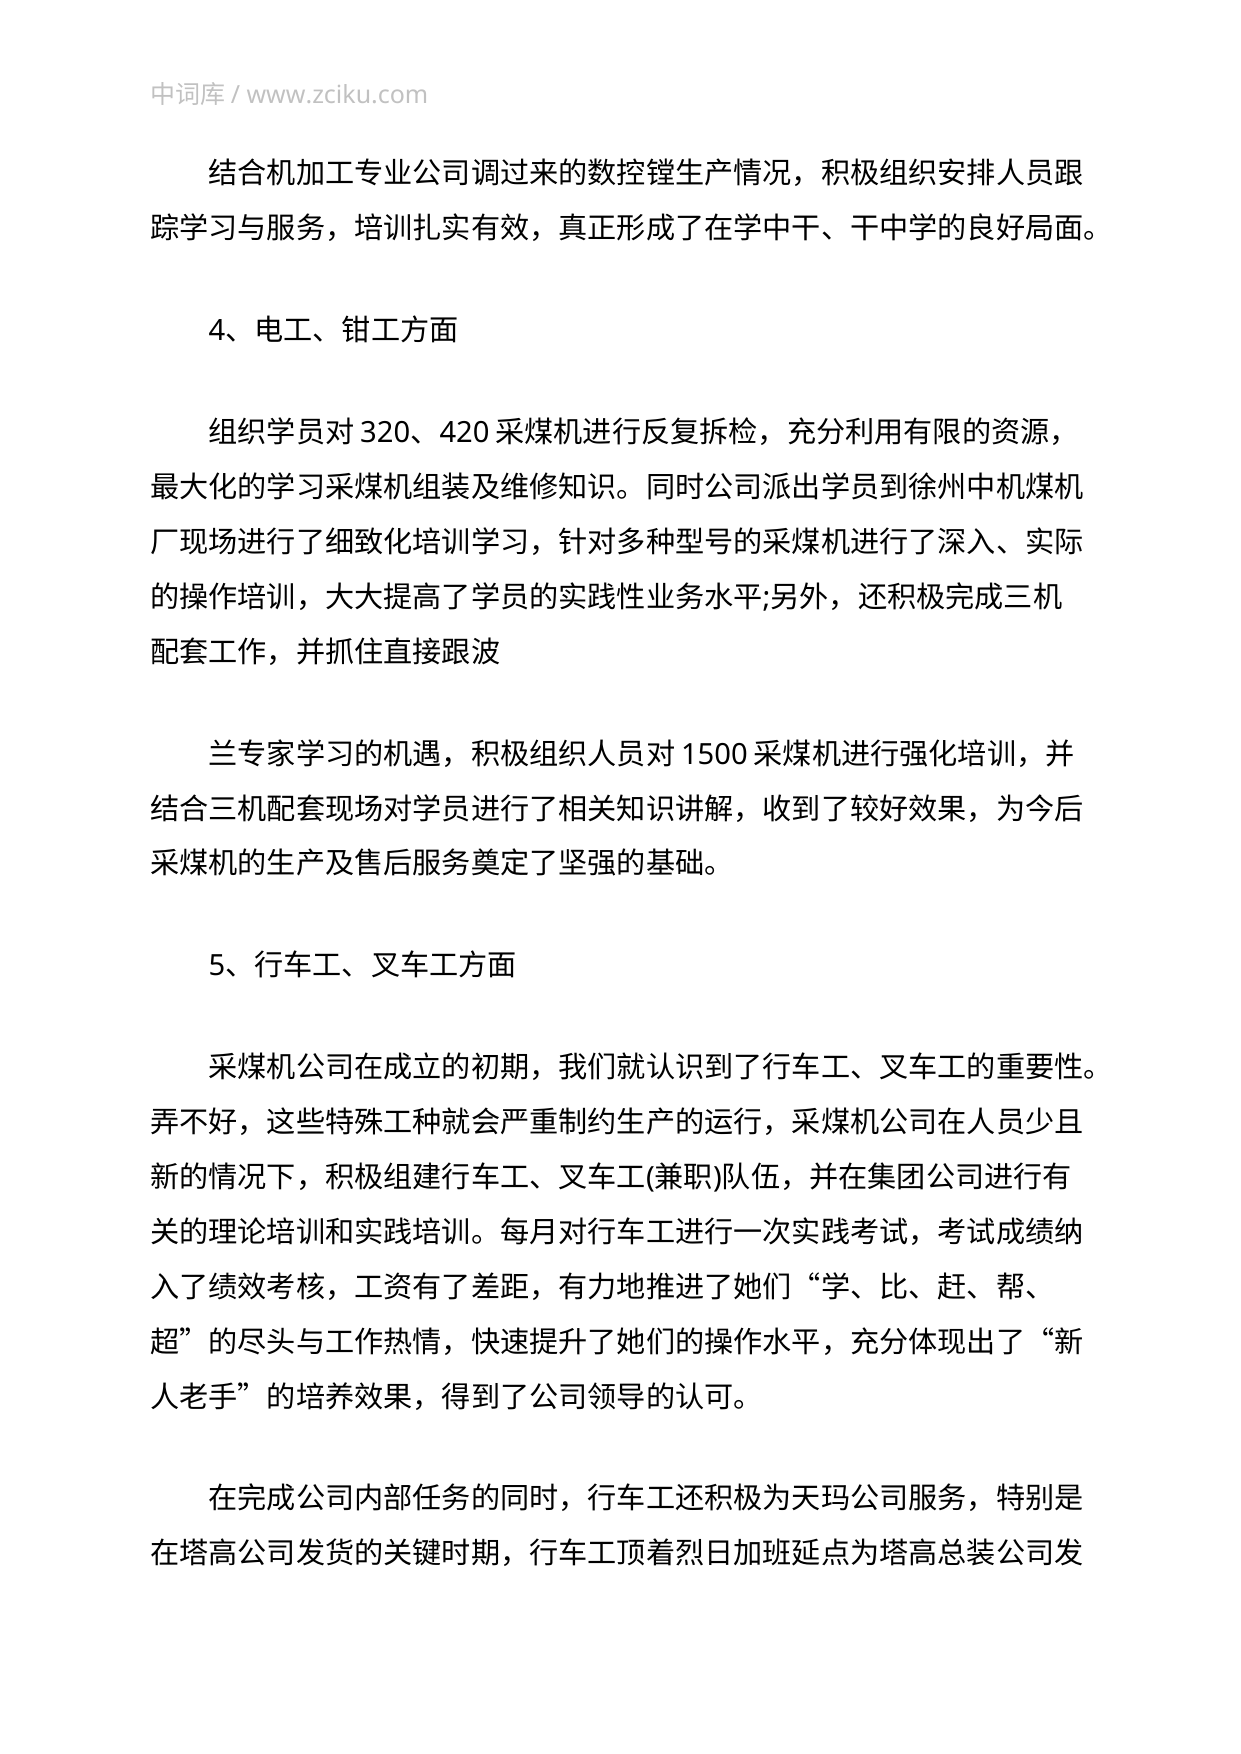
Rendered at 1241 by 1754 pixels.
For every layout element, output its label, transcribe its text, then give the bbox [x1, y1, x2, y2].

text 组织学员对320、420采煤机进行反复拆检，充分利用有限的资源，最大化的学习采煤机组装及维修知识。同时公司派出学员到徐州中机煤机厂现场进行了细致化培训学习，针对多种型号的采煤机进行了深入、实际的操作培训，大大提高了学员的实践性业务水平;另外，还积极完成三机配套工作，并抓住直接跟波 [150, 409, 1090, 671]
text 5、行车工、叉车工方面 [150, 942, 1090, 984]
text 兰专家学习的机遇，积极组织人员对1500采煤机进行强化培训，并结合三机配套现场对学员进行了相关知识讲解，收到了较好效果，为今后采煤机的生产及售后服务奠定了坚强的基础。 [150, 730, 1090, 882]
text 结合机加工专业公司调过来的数控镗生产情况，积极组织安排人员跟踪学习与服务，培训扎实有效，真正形成了在学中干、干中学的良好局面。 [150, 150, 1090, 247]
text 采煤机公司在成立的初期，我们就认识到了行车工、叉车工的重要性。弄不好，这些特殊工种就会严重制约生产的运行，采煤机公司在人员少且新的情况下，积极组建行车工、叉车工(兼职)队伍，并在集团公司进行有关的理论培训和实践培训。每月对行车工进行一次实践考试，考试成绩纳入了绩效考核，工资有了差距，有力地推进了她们“学、比、赶、帮、超”的尽头与工作热情，快速提升了她们的操作水平，充分体现出了“新人老手”的培养效果，得到了公司领导的认可。 [150, 1044, 1090, 1416]
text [150, 1475, 1090, 1572]
text 4、电工、钳工方面 [150, 307, 1090, 349]
